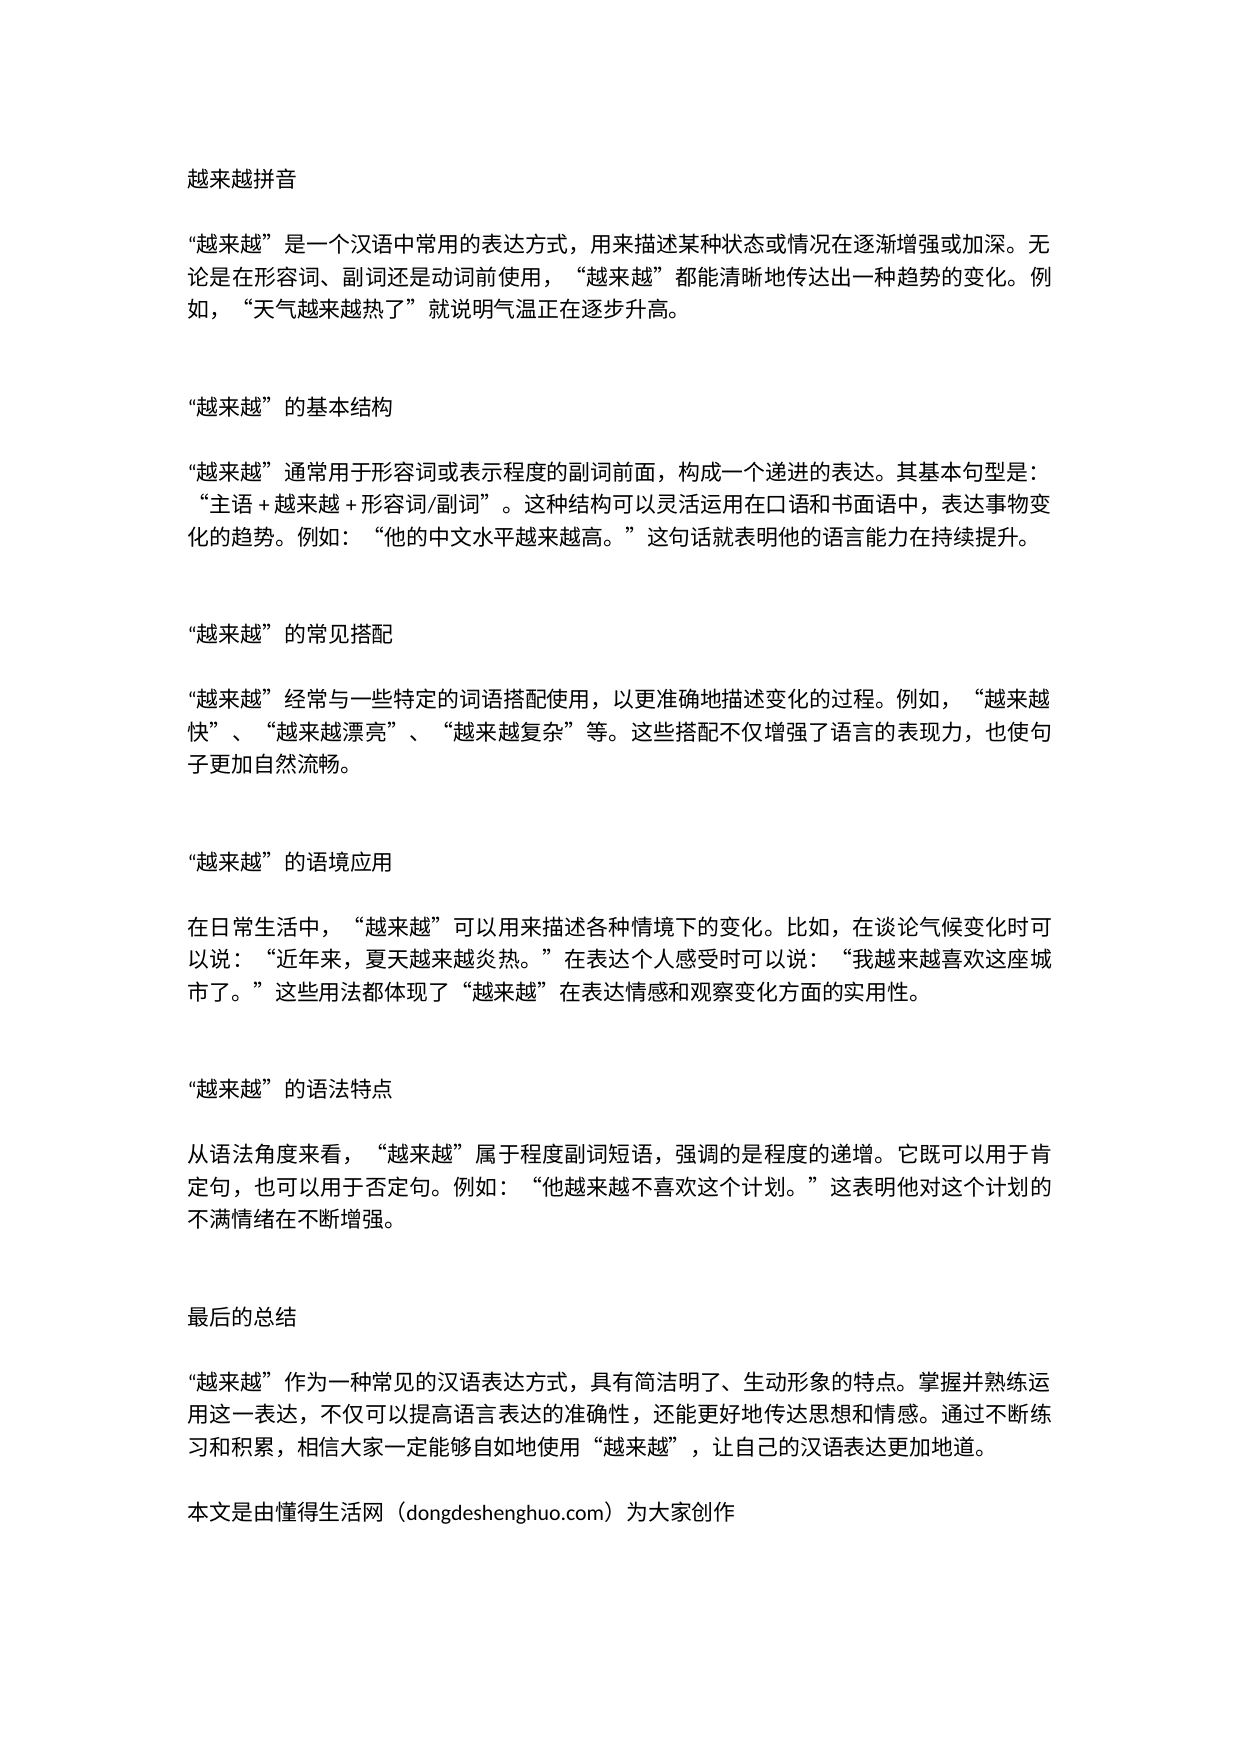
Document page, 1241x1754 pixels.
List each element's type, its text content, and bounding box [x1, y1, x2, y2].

text “越来越”经常与一些特定的词语搭配使用，以更准确地描述变化的过程。例如，“越来越快”、“越来越漂亮”、“越来越复杂”等。这些搭配不仅增强了语言的表现力，也使句子更加自然流畅。 [187, 682, 1053, 779]
text 从语法角度来看，“越来越”属于程度副词短语，强调的是程度的递增。它既可以用于肯定句，也可以用于否定句。例如：“他越来越不喜欢这个计划。”这表明他对这个计划的不满情绪在不断增强。 [187, 1137, 1053, 1234]
text 在日常生活中，“越来越”可以用来描述各种情境下的变化。比如，在谈论气候变化时可以说：“近年来，夏天越来越炎热。”在表达个人感受时可以说：“我越来越喜欢这座城市了。”这些用法都体现了“越来越”在表达情感和观察变化方面的实用性。 [187, 909, 1053, 1007]
text 本文是由懂得生活网（dongdeshenghuo.com）为大家创作 [187, 1494, 1053, 1527]
text 越来越拼音 [187, 162, 1053, 194]
text “越来越”的常见搭配 [187, 617, 1053, 649]
text “越来越”作为一种常见的汉语表达方式，具有简洁明了、生动形象的特点。掌握并熟练运用这一表达，不仅可以提高语言表达的准确性，还能更好地传达思想和情感。通过不断练习和积累，相信大家一定能够自如地使用“越来越”，让自己的汉语表达更加地道。 [187, 1364, 1053, 1462]
text “越来越”的基本结构 [187, 389, 1053, 422]
text “越来越”的语法特点 [187, 1072, 1053, 1104]
text “越来越”是一个汉语中常用的表达方式，用来描述某种状态或情况在逐渐增强或加深。无论是在形容词、副词还是动词前使用，“越来越”都能清晰地传达出一种趋势的变化。例如，“天气越来越热了”就说明气温正在逐步升高。 [187, 227, 1053, 324]
text 最后的总结 [187, 1299, 1053, 1332]
text “越来越”的语境应用 [187, 844, 1053, 877]
text “越来越”通常用于形容词或表示程度的副词前面，构成一个递进的表达。其基本句型是：“主语 + 越来越 + 形容词/副词”。这种结构可以灵活运用在口语和书面语中，表达事物变化的趋势。例如：“他的中文水平越来越高。”这句话就表明他的语言能力在持续提升。 [187, 454, 1053, 552]
